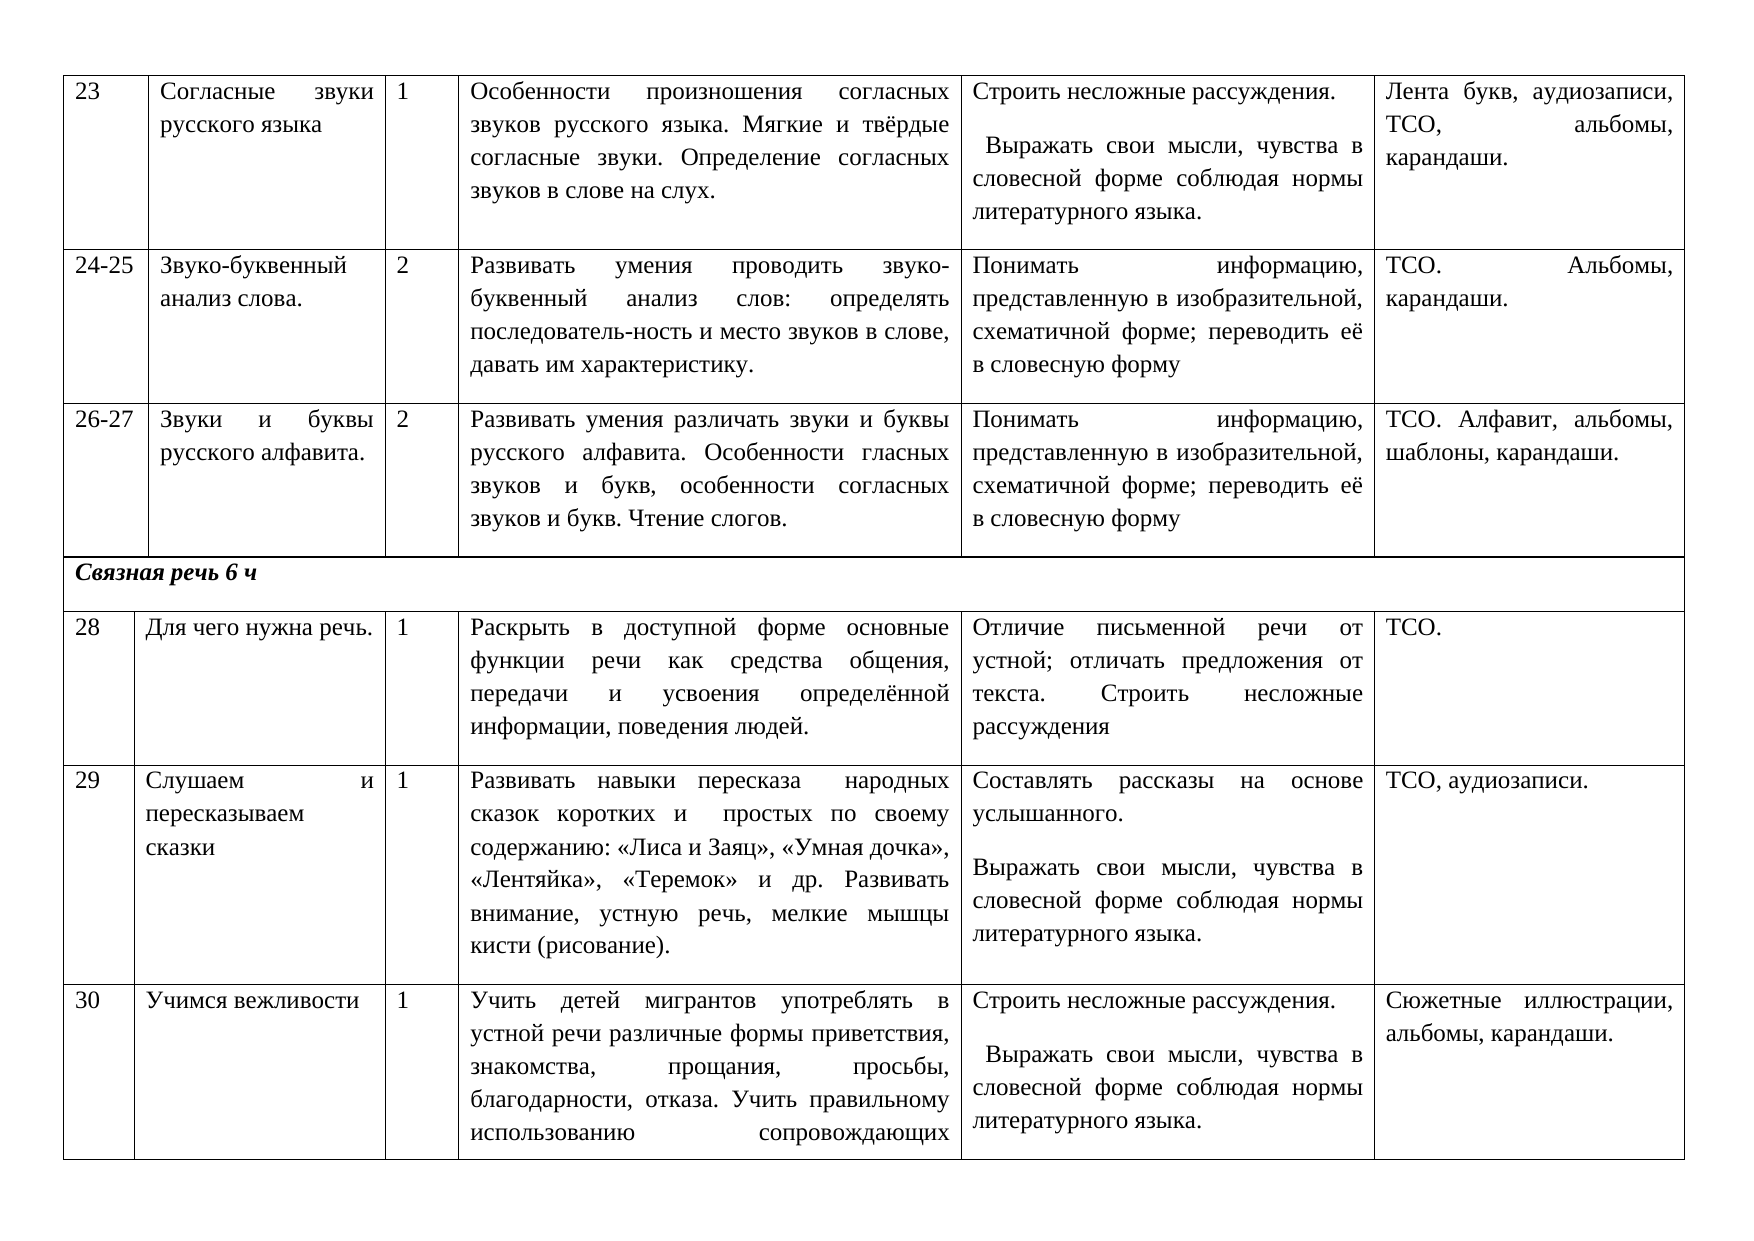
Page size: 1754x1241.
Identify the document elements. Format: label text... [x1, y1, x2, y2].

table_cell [962, 985, 1374, 1158]
table_cell Согласные звуки русского языка [149, 76, 385, 249]
table_cell ТСО, аудиозаписи. [1375, 766, 1684, 984]
table_cell 26-27 [64, 404, 148, 556]
table_cell Для чего нужна речь. [135, 612, 385, 764]
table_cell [1375, 985, 1684, 1158]
table_cell ТСО. Алфавит, альбомы, шаблоны, карандаши. [1375, 404, 1684, 556]
table_cell Раскрыть в доступной форме основные функции речи как средства общения, передачи и усвоения определённой информации, поведения людей. [459, 612, 961, 764]
table_cell 30 [64, 985, 134, 1158]
table_cell Особенности произношения согласных звуков русского языка. Мягкие и твёрдые согласные звуки. Определение согласных звуков в слове на слух. [459, 76, 961, 249]
table_cell Учимся вежливости [135, 985, 385, 1158]
table_cell Отличие письменной речи от устной; отличать предложения от текста. Строить несложные рассуждения [962, 612, 1374, 764]
table_cell Звуки и буквы русского алфавита. [149, 404, 385, 556]
table_cell 2 [386, 404, 458, 556]
table_cell ТСО. [1375, 612, 1684, 764]
table_cell Слушаем и пересказываем сказки [135, 766, 385, 984]
table_cell Составлять рассказы на основе услышанного. Выражать свои мысли, чувства в словесной форме соблюдая нормы литературного языка. [962, 766, 1374, 984]
table_cell 23 [64, 76, 148, 249]
table_cell 28 [64, 612, 134, 764]
table_cell Понимать информацию, представленную в изобразительной, схематичной форме; переводить её в словесную форму [962, 250, 1374, 403]
table_cell 1 [386, 76, 458, 249]
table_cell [459, 985, 961, 1158]
table_cell Развивать навыки пересказа народных сказок коротких и простых по своему содержанию: «Лиса и Заяц», «Умная дочка», «Лентяйка», «Теремок» и др. Развивать внимание, устную речь, мелкие мышцы кисти (рисование). [459, 766, 961, 984]
table_cell Связная речь 6 ч [64, 558, 1684, 611]
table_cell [1375, 76, 1684, 249]
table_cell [962, 76, 1374, 249]
table_cell Развивать умения проводить звуко-буквенный анализ слов: определять последователь-ность и место звуков в слове, давать им характеристику. [459, 250, 961, 403]
table_cell 1 [386, 612, 458, 764]
table_cell Звуко-буквенный анализ слова. [149, 250, 385, 403]
table_cell Понимать информацию, представленную в изобразительной, схематичной форме; переводить её в словесную форму [962, 404, 1374, 556]
table_cell 1 [386, 766, 458, 984]
table_cell 24-25 [64, 250, 148, 403]
table_cell Развивать умения различать звуки и буквы русского алфавита. Особенности гласных звуков и букв, особенности согласных звуков и букв. Чтение слогов. [459, 404, 961, 556]
table_cell 1 [386, 985, 458, 1158]
table_cell 29 [64, 766, 134, 984]
table_cell ТСО. Альбомы, карандаши. [1375, 250, 1684, 403]
table_cell 2 [386, 250, 458, 403]
